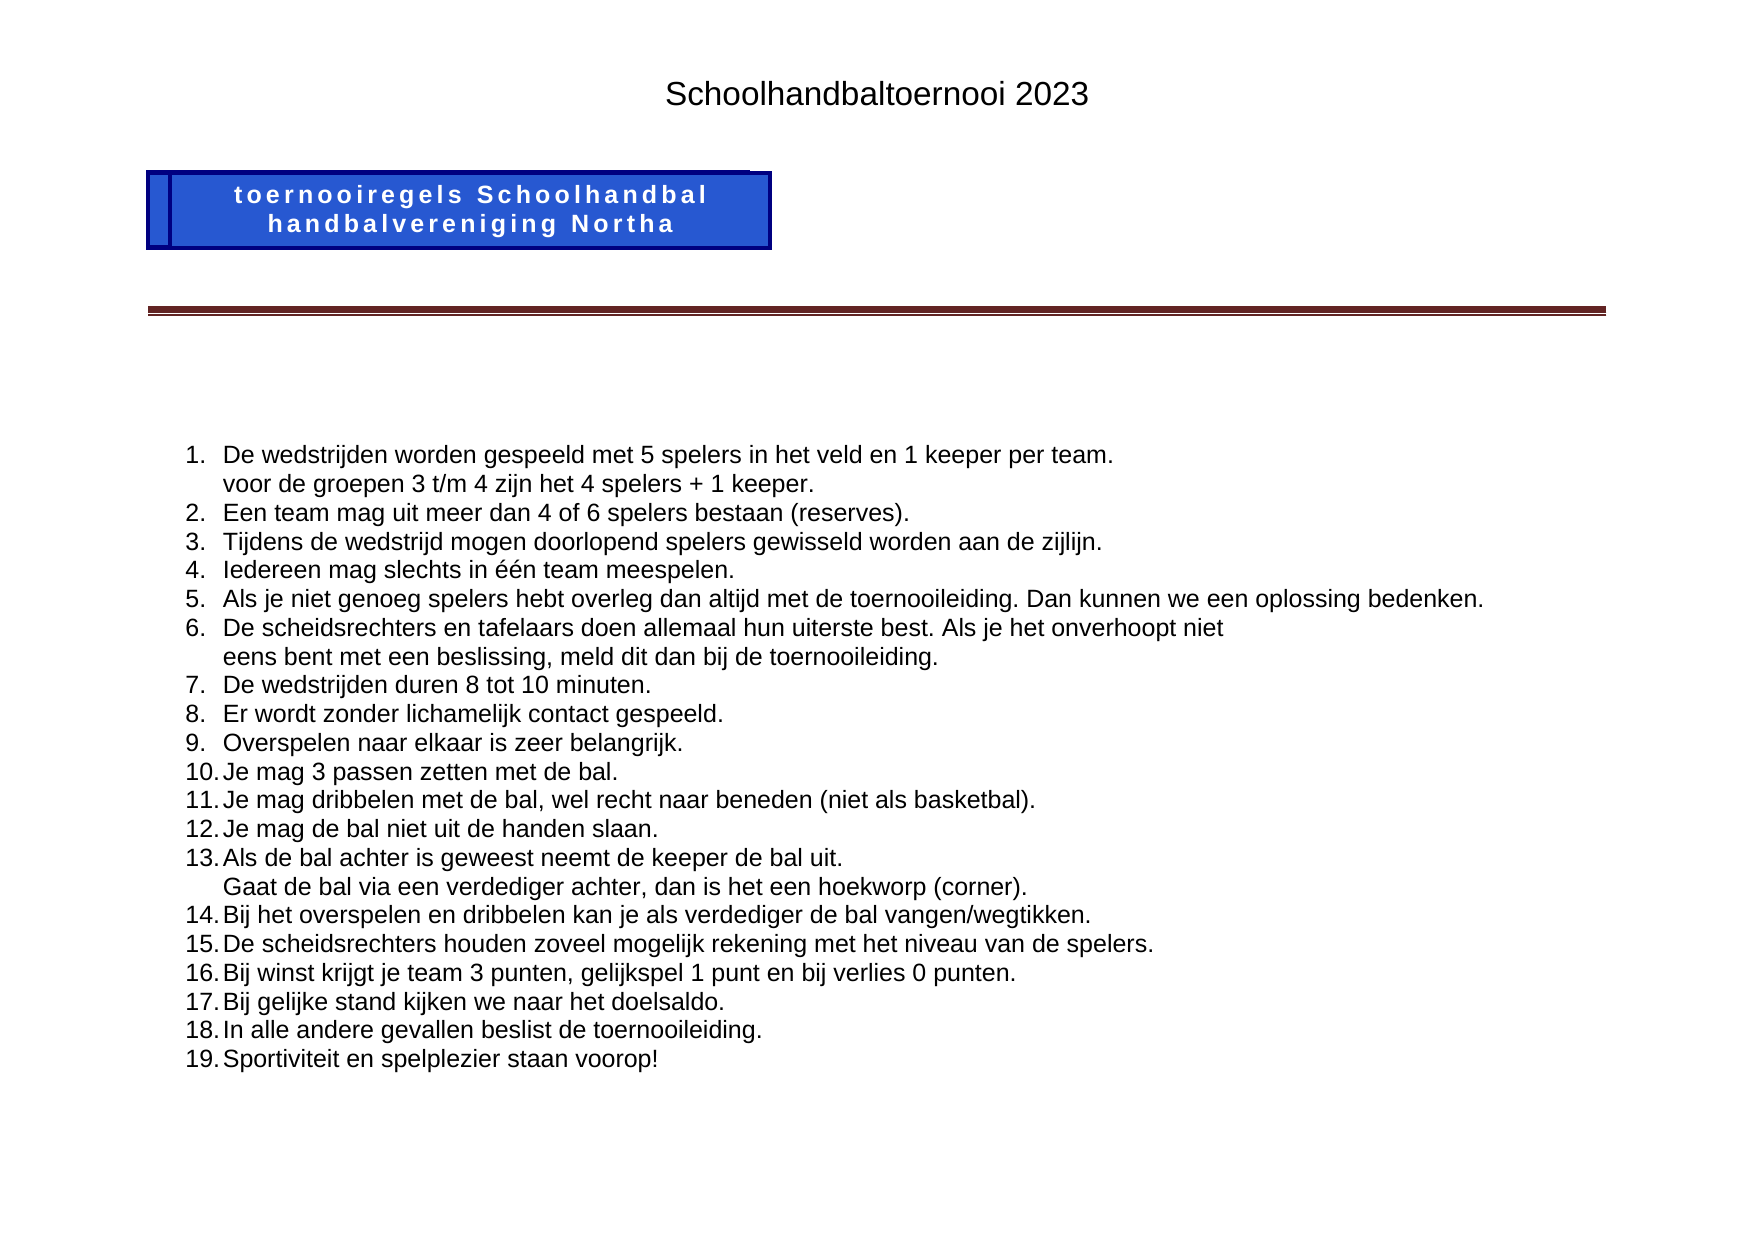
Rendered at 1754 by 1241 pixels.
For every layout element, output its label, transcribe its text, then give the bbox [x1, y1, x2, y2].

list Gaat de bal via een verdediger achter, dan is het een hoekworp (corner). [223, 872, 1606, 900]
list In alle andere gevallen beslist de toernooileiding. [185, 1015, 1606, 1044]
list Als de bal achter is geweest neemt de keeper de bal uit. [185, 843, 1606, 872]
list De scheidsrechters houden zoveel mogelijk rekening met het niveau van de spelers. [185, 929, 1606, 958]
list Je mag de bal niet uit de handen slaan. [185, 814, 1606, 843]
list Als je niet genoeg spelers hebt overleg dan altijd met de toernooileiding. Dan kunnen we een oplossing bedenken. [185, 584, 1606, 613]
list Een team mag uit meer dan 4 of 6 spelers bestaan (reserves). [185, 498, 1606, 527]
list Iedereen mag slechts in één team meespelen. [185, 555, 1606, 584]
list eens bent met een beslissing, meld dit dan bij de toernooileiding. [223, 642, 1606, 670]
list Bij het overspelen en dribbelen kan je als verdediger de bal vangen/wegtikken. [185, 900, 1606, 929]
list De wedstrijden duren 8 tot 10 minuten. [185, 670, 1606, 699]
list Bij winst krijgt je team 3 punten, gelijkspel 1 punt en bij verlies 0 punten. [185, 958, 1606, 987]
list Sportiviteit en spelplezier staan voorop! [185, 1044, 1606, 1073]
list Je mag dribbelen met de bal, wel recht naar beneden (niet als basketbal). [185, 785, 1606, 814]
list Overspelen naar elkaar is zeer belangrijk. [185, 728, 1606, 757]
list Tijdens de wedstrijd mogen doorlopend spelers gewisseld worden aan de zijlijn. [185, 527, 1606, 555]
list voor de groepen 3 t/m 4 zijn het 4 spelers + 1 keeper. [223, 469, 1606, 498]
list De wedstrijden worden gespeeld met 5 spelers in het veld en 1 keeper per team. [185, 440, 1606, 469]
list De scheidsrechters en tafelaars doen allemaal hun uiterste best. Als je het onverhoopt niet [185, 613, 1606, 642]
list Bij gelijke stand kijken we naar het doelsaldo. [185, 987, 1606, 1015]
list Je mag 3 passen zetten met de bal. [185, 757, 1606, 785]
list Er wordt zonder lichamelijk contact gespeeld. [185, 699, 1606, 728]
